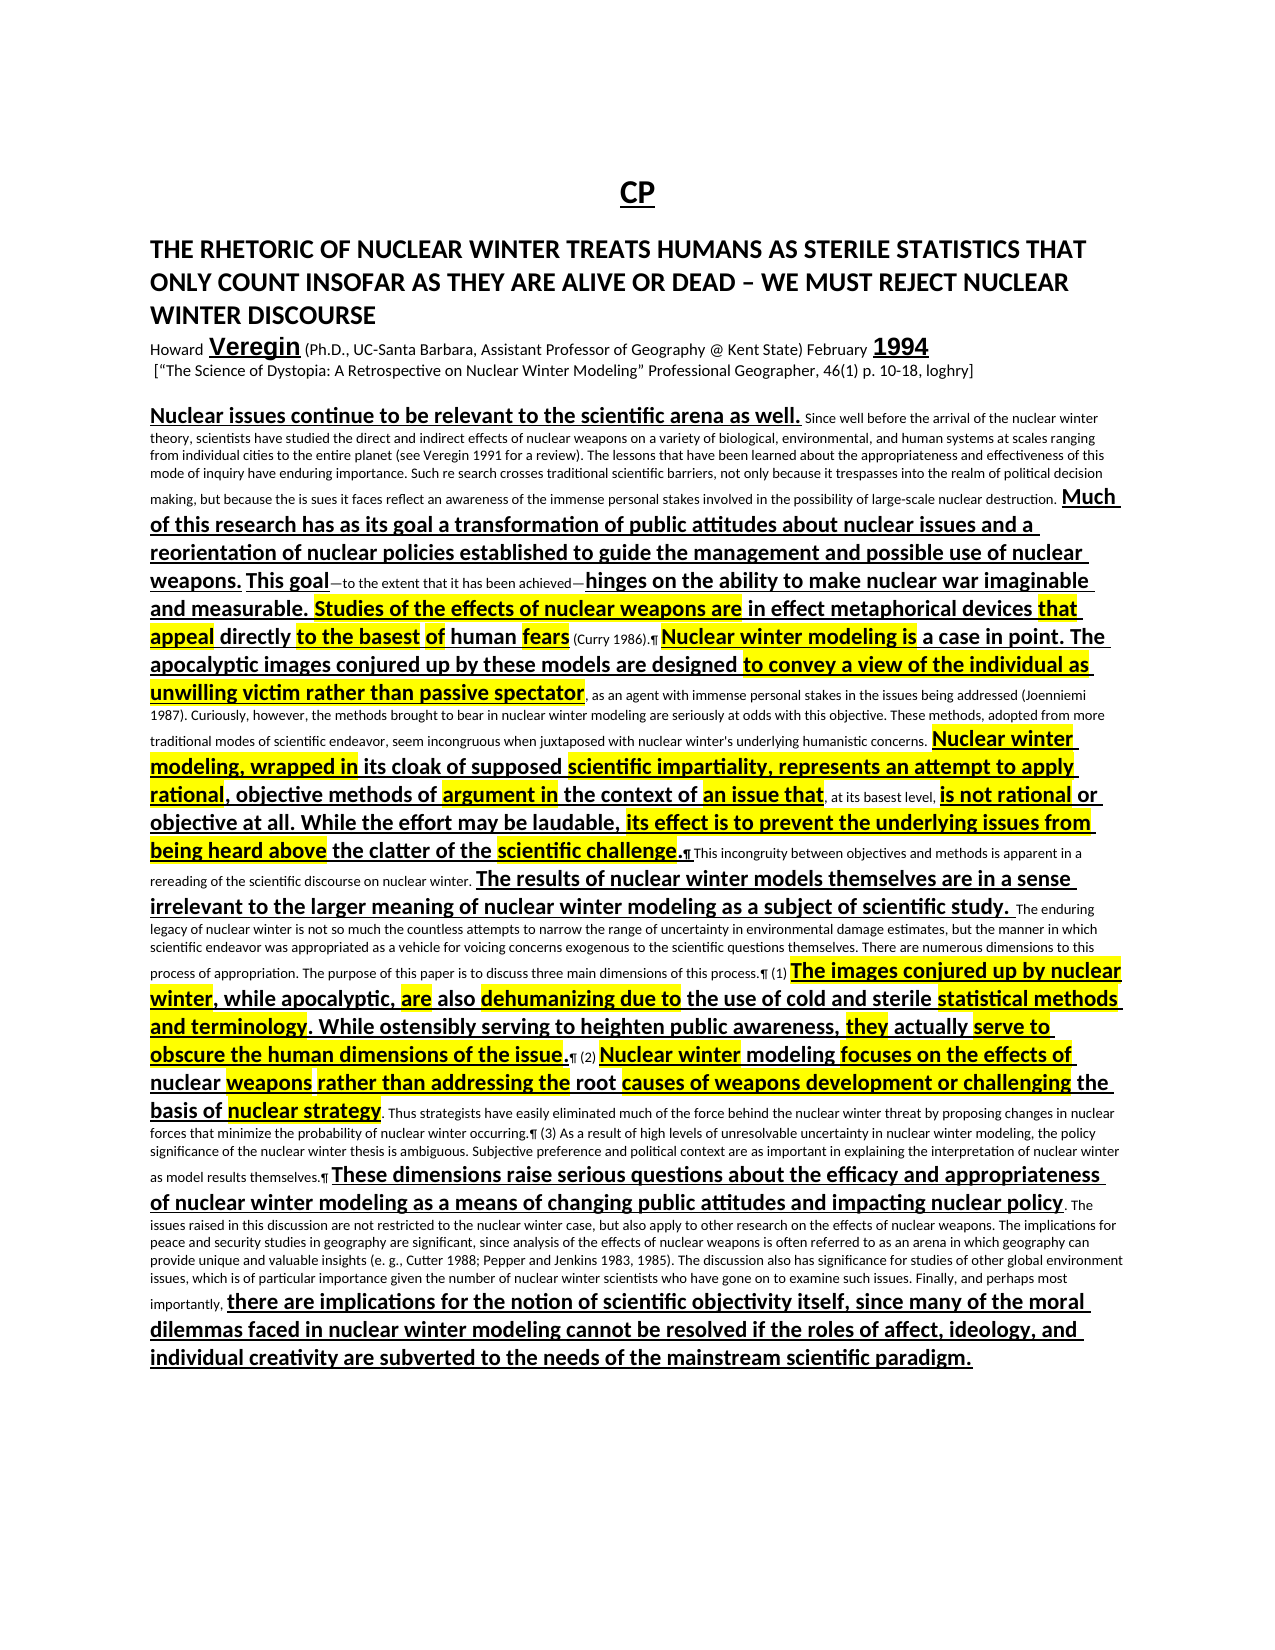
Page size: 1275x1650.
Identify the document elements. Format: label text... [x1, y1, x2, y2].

subtitle CP [150, 171, 1125, 212]
subtitle THE RHETORIC OF NUCLEAR WINTER TREATS HUMANS AS STERILE STATISTICS THAT ONLY COUNT INSOFAR AS THEY ARE ALIVE OR DEAD – WE MUST REJECT NUCLEAR WINTER DISCOURSE [150, 232, 1125, 331]
text [“The Science of Dystopia: A Retrospective on Nuclear Winter Modeling” Professional Geographer, 46(1) p. 10-18, loghry] [150, 360, 1125, 381]
text Nuclear issues continue to be relevant to the scientific arena as well. Since well before the arrival of the nuclear winter theory, scientists have studied the direct and indirect effects of nuclear weapons on a variety of biological, environmental, and human systems at scales ranging from individual cities to the entire planet (see Veregin 1991 for a review). The lessons that have been learned about the appropriateness and effectiveness of this mode of inquiry have enduring importance. Such re search crosses traditional scientific barriers, not only because it trespasses into the realm of political decision making, but because the is sues it faces reflect an awareness of the immense personal stakes involved in the possibility of large-scale nuclear destruction. Much of this research has as its goal a transformation of public attitudes about nuclear issues and a reorientation of nuclear policies established to guide the management and possible use of nuclear weapons. This goal—to the extent that it has been achieved—hinges on the ability to make nuclear war imaginable and measurable. Studies of the effects of nuclear weapons are in effect metaphorical devices that appeal directly to the basest of human fears (Curry 1986).¶ Nuclear winter modeling is a case in point. The apocalyptic images conjured up by these models are designed to convey a view of the individual as unwilling victim rather than passive spectator, as an agent with immense personal stakes in the issues being addressed (Joenniemi 1987). Curiously, however, the methods brought to bear in nuclear winter modeling are seriously at odds with this objective. These methods, adopted from more traditional modes of scientific endeavor, seem incongruous when juxtaposed with nuclear winter's underlying humanistic concerns. Nuclear winter modeling, wrapped in its cloak of supposed scientific impartiality, represents an attempt to apply rational, objective methods of argument in the context of an issue that, at its basest level, is not rational or objective at all. While the effort may be laudable, its effect is to prevent the underlying issues from being heard above the clatter of the scientific challenge.¶ This incongruity between objectives and methods is apparent in a rereading of the scientific discourse on nuclear winter. The results of nuclear winter models themselves are in a sense irrelevant to the larger meaning of nuclear winter modeling as a subject of scientific study. The enduring legacy of nuclear winter is not so much the countless attempts to narrow the range of uncertainty in environmental damage estimates, but the manner in which scientific endeavor was appropriated as a vehicle for voicing concerns exogenous to the scientific questions themselves. There are numerous dimensions to this process of appropriation. The purpose of this paper is to discuss three main dimensions of this process.¶ (1) The images conjured up by nuclear winter, while apocalyptic, are also dehumanizing due to the use of cold and sterile statistical methods and terminology. While ostensibly serving to heighten public awareness, they actually serve to obscure the human dimensions of the issue.¶ (2) Nuclear winter modeling focuses on the effects of nuclear weapons rather than addressing the root causes of weapons development or challenging the basis of nuclear strategy. Thus strategists have easily eliminated much of the force behind the nuclear winter threat by proposing changes in nuclear forces that minimize the probability of nuclear winter occurring.¶ (3) As a result of high levels of unresolvable uncertainty in nuclear winter modeling, the policy significance of the nuclear winter thesis is ambiguous. Subjective preference and political context are as important in explaining the interpretation of nuclear winter as model results themselves.¶ These dimensions raise serious questions about the efficacy and appropriateness of nuclear winter modeling as a means of changing public attitudes and impacting nuclear policy. The issues raised in this discussion are not restricted to the nuclear winter case, but also apply to other research on the effects of nuclear weapons. The implications for peace and security studies in geography are significant, since analysis of the effects of nuclear weapons is often referred to as an arena in which geography can provide unique and valuable insights (e. g., Cutter 1988; Pepper and Jenkins 1983, 1985). The discussion also has significance for studies of other global environment issues, which is of particular importance given the number of nuclear winter scientists who have gone on to examine such issues. Finally, and perhaps most importantly, there are implications for the notion of scientific objectivity itself, since many of the moral dilemmas faced in nuclear winter modeling cannot be resolved if the roles of affect, ideology, and individual creativity are subverted to the needs of the mainstream scientific paradigm. [150, 401, 1125, 1371]
text Howard Veregin (Ph.D., UC-Santa Barbara, Assistant Professor of ) February 1994 [150, 331, 1125, 360]
